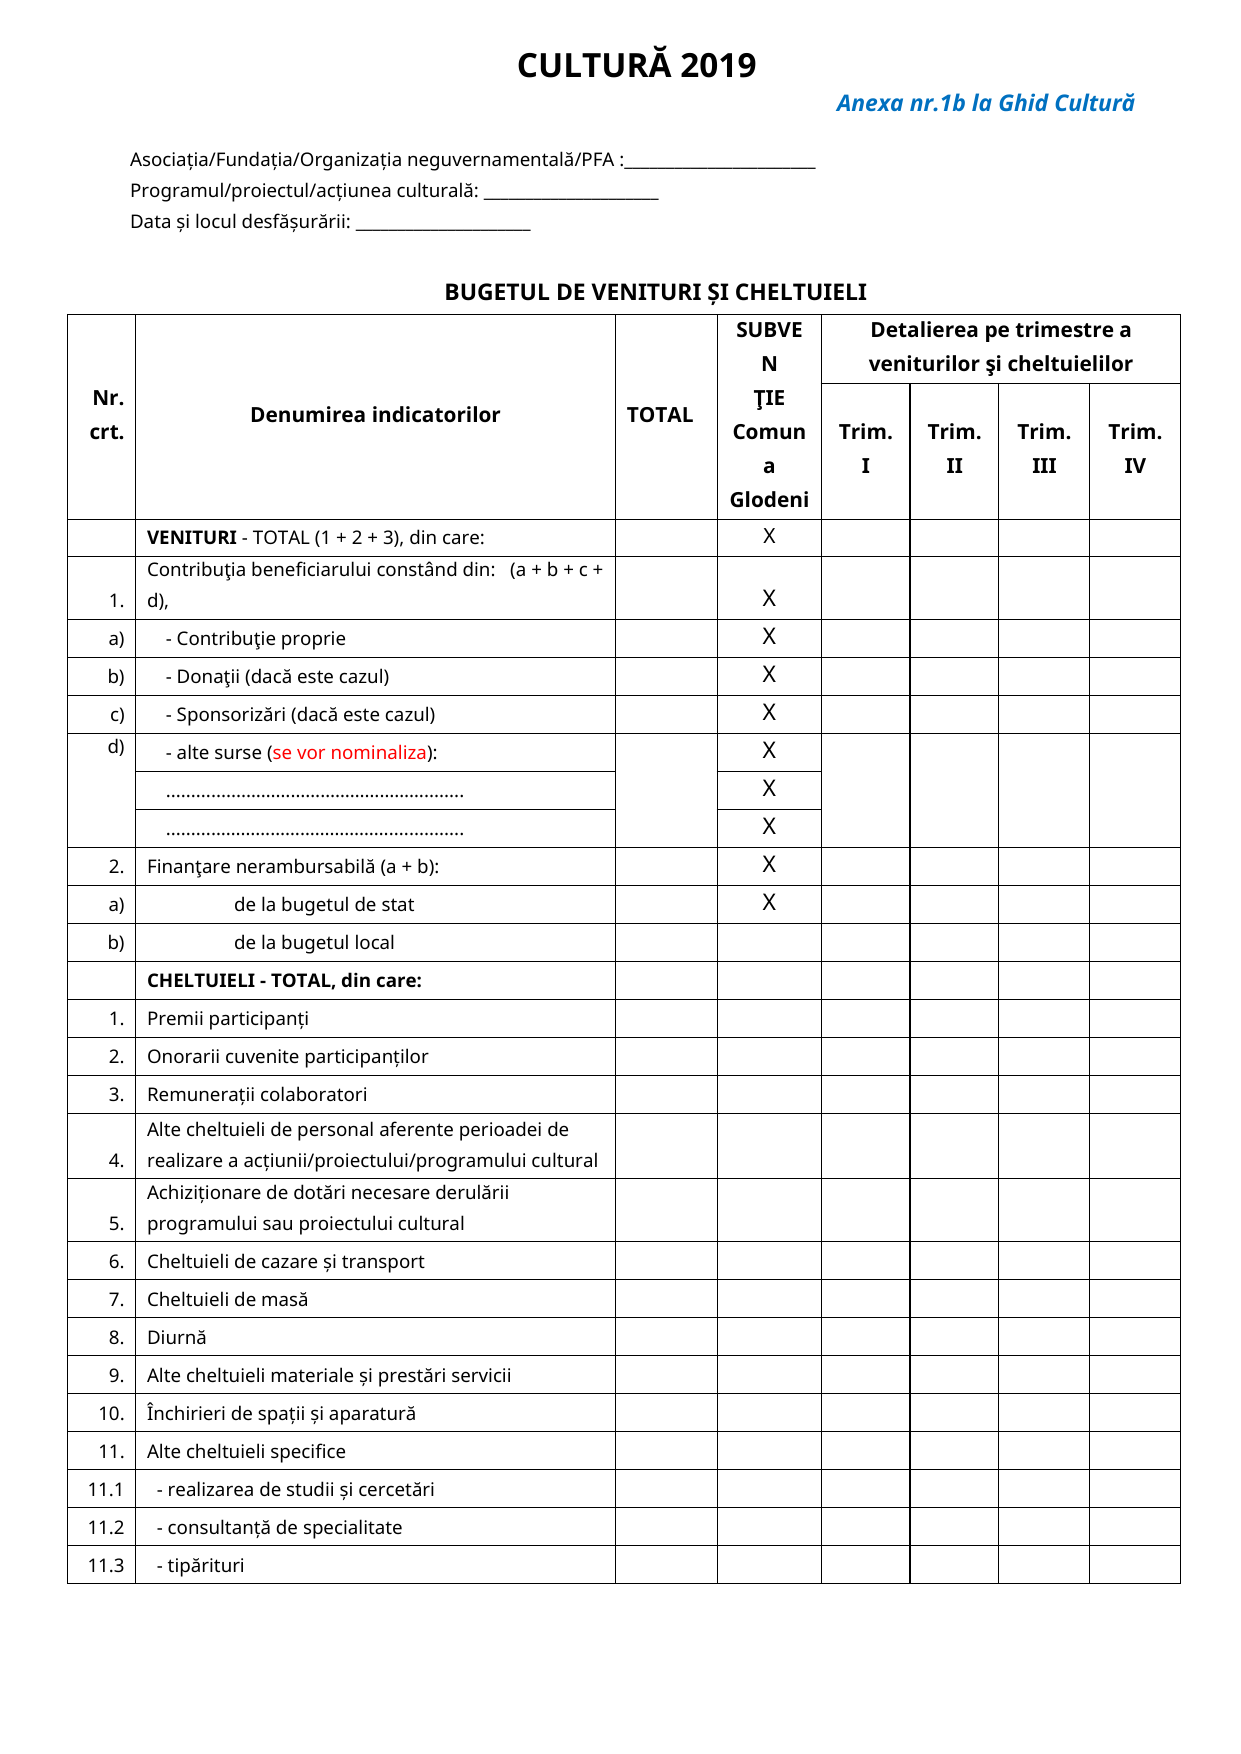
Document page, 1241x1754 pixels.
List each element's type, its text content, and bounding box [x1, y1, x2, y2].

table_cell [822, 734, 909, 847]
table_cell [822, 1318, 909, 1355]
table_cell X [718, 772, 821, 809]
table_cell [1090, 1038, 1180, 1075]
table_cell [1090, 1076, 1180, 1113]
table_cell [911, 1356, 998, 1393]
table_cell [718, 1470, 821, 1507]
table_cell [822, 1356, 909, 1393]
table_cell [1090, 1508, 1180, 1545]
table_cell [822, 1508, 909, 1545]
table_cell 1. [68, 1000, 135, 1037]
table_cell [718, 1394, 821, 1431]
table_cell [718, 1179, 821, 1241]
table_cell [911, 1242, 998, 1279]
table_cell [999, 734, 1089, 847]
table_cell [999, 1432, 1089, 1469]
table_cell [911, 1000, 998, 1037]
table_cell [822, 1432, 909, 1469]
table_cell b) [68, 658, 135, 695]
table_cell [616, 520, 717, 556]
table_cell [999, 1000, 1089, 1037]
table_cell [999, 1038, 1089, 1075]
table_cell d) [68, 734, 135, 847]
table_cell [822, 924, 909, 961]
table_cell Cheltuieli de cazare şi transport [136, 1242, 615, 1279]
table_cell [822, 848, 909, 885]
table_cell [822, 696, 909, 733]
table_cell 11.1 [68, 1470, 135, 1507]
table_cell [999, 886, 1089, 923]
table_cell [822, 620, 909, 657]
table_cell [911, 557, 998, 619]
table_cell 6. [68, 1242, 135, 1279]
table_header Denumirea indicatorilor [136, 315, 615, 519]
table_cell [911, 1280, 998, 1317]
table_cell [999, 1242, 1089, 1279]
table_cell Remuneraţii colaboratori [136, 1076, 615, 1113]
table_cell [616, 924, 717, 961]
table_cell [911, 1038, 998, 1075]
text BUGETUL DE VENITURI ŞI CHELTUIELI [130, 276, 1181, 307]
table_cell [718, 1356, 821, 1393]
table_cell [999, 1356, 1089, 1393]
table_cell [999, 924, 1089, 961]
table_cell [718, 1432, 821, 1469]
table_cell ................………………………………........ [136, 772, 615, 809]
table_cell [911, 962, 998, 999]
table_cell [718, 1114, 821, 1178]
table_cell [718, 1076, 821, 1113]
table_cell [616, 1000, 717, 1037]
table_cell [1090, 1432, 1180, 1469]
table_cell [911, 924, 998, 961]
table_cell a) [68, 620, 135, 657]
table_cell [616, 557, 717, 619]
table_cell [616, 620, 717, 657]
table_cell [616, 734, 717, 847]
table_cell [822, 1038, 909, 1075]
table_cell 3. [68, 1076, 135, 1113]
table_cell 1. [68, 557, 135, 619]
table_cell [616, 1242, 717, 1279]
table_cell Onorarii cuvenite participanţilor [136, 1038, 615, 1075]
table_cell [999, 1280, 1089, 1317]
table_cell [999, 1076, 1089, 1113]
table_cell [616, 1038, 717, 1075]
table_cell X [718, 848, 821, 885]
table_cell [999, 962, 1089, 999]
table_cell c) [68, 696, 135, 733]
table_cell 2. [68, 848, 135, 885]
table_cell [1090, 1179, 1180, 1241]
table_cell [822, 1000, 909, 1037]
table_cell b) [68, 924, 135, 961]
table_cell [911, 520, 998, 556]
table_cell X [718, 734, 821, 771]
table_cell Trim. IV [1090, 384, 1180, 519]
table_cell [1090, 620, 1180, 657]
table_cell Alte cheltuieli specifice [136, 1432, 615, 1469]
table_cell VENITURI - TOTAL (1 + 2 + 3), din care: [136, 520, 615, 556]
text Asociaţia/Fundaţia/Organizaţia neguvernamentală/PFA :_______________________ [130, 147, 1181, 172]
table_cell [616, 1076, 717, 1113]
table_cell [718, 1508, 821, 1545]
table_cell [718, 1546, 821, 1583]
table_cell - consultanţă de specialitate [136, 1508, 615, 1545]
text Data şi locul desfăşurării: _____________________ [130, 208, 1181, 233]
table_cell Diurnă [136, 1318, 615, 1355]
table_cell 7. [68, 1280, 135, 1317]
table_cell X [718, 696, 821, 733]
table_cell [999, 658, 1089, 695]
table_cell Finanţare nerambursabilă (a + b): [136, 848, 615, 885]
table_cell [999, 520, 1089, 556]
table_cell [999, 696, 1089, 733]
table_cell [718, 1242, 821, 1279]
table_cell [999, 1508, 1089, 1545]
table_cell [616, 1546, 717, 1583]
table_cell [616, 1114, 717, 1178]
table_cell [68, 962, 135, 999]
table_cell 11.3 [68, 1546, 135, 1583]
table_cell [1090, 848, 1180, 885]
table_cell Contribuţia beneficiarului constând din: (a + b + c + d), [136, 557, 615, 619]
table_header TOTAL [616, 315, 717, 519]
table_cell [1090, 734, 1180, 847]
table_cell - alte surse (se vor nominaliza): [136, 734, 615, 771]
table_cell [822, 557, 909, 619]
table_cell X [718, 658, 821, 695]
table_cell de la bugetul local [136, 924, 615, 961]
table_cell [911, 1318, 998, 1355]
table_cell [911, 696, 998, 733]
table_cell [1090, 1242, 1180, 1279]
table_cell [1090, 1394, 1180, 1431]
table_cell [822, 1242, 909, 1279]
table_cell - Donaţii (dacă este cazul) [136, 658, 615, 695]
table_cell Trim. II [911, 384, 998, 519]
table_cell [1090, 1470, 1180, 1507]
table_cell Trim. III [999, 384, 1089, 519]
table_cell [822, 1179, 909, 1241]
table_cell [911, 1470, 998, 1507]
table_cell [999, 1114, 1089, 1178]
table_cell [1090, 1356, 1180, 1393]
table_cell 11.2 [68, 1508, 135, 1545]
table_cell [1090, 962, 1180, 999]
table_cell [616, 1179, 717, 1241]
table_cell 5. [68, 1179, 135, 1241]
table_cell 2. [68, 1038, 135, 1075]
table_cell [616, 1356, 717, 1393]
table_cell 11. [68, 1432, 135, 1469]
table_cell [822, 962, 909, 999]
table_header SUBVEN ŢIE Comuna Glodeni [718, 315, 821, 519]
table_cell [1090, 1318, 1180, 1355]
table_cell [616, 658, 717, 695]
table_cell [911, 848, 998, 885]
table_header Detalierea pe trimestre a veniturilor şi cheltuielilor [822, 315, 1180, 383]
table_cell [68, 520, 135, 556]
table_cell X [718, 886, 821, 923]
table_cell [999, 1179, 1089, 1241]
table_cell [911, 1508, 998, 1545]
table_cell [999, 1318, 1089, 1355]
table_cell Alte cheltuieli materiale şi prestări servicii [136, 1356, 615, 1393]
table_cell - tipărituri [136, 1546, 615, 1583]
table_cell [1090, 1280, 1180, 1317]
table_cell Alte cheltuieli de personal aferente perioadei de realizare a acţiunii/proiectului/programului cultural [136, 1114, 615, 1178]
table_cell [1090, 658, 1180, 695]
text Programul/proiectul/acţiunea culturală: _____________________ [130, 177, 1181, 203]
table_cell [822, 1114, 909, 1178]
table_cell [999, 620, 1089, 657]
table_cell [999, 557, 1089, 619]
table_cell [1090, 924, 1180, 961]
table_cell [822, 886, 909, 923]
table_cell [999, 1470, 1089, 1507]
table_cell [822, 1470, 909, 1507]
table_cell [822, 1394, 909, 1431]
table_cell - Contribuţie proprie [136, 620, 615, 657]
table_cell X [718, 520, 821, 556]
table_cell [911, 1114, 998, 1178]
table_cell [616, 1470, 717, 1507]
table_cell [616, 1394, 717, 1431]
table_cell [911, 1179, 998, 1241]
table_cell [911, 1394, 998, 1431]
table_cell [616, 1432, 717, 1469]
table_cell [616, 886, 717, 923]
table_cell [822, 658, 909, 695]
table_cell [718, 962, 821, 999]
table_cell - realizarea de studii şi cercetări [136, 1470, 615, 1507]
table_cell [1090, 1114, 1180, 1178]
table_cell Cheltuieli de masă [136, 1280, 615, 1317]
table_cell [616, 696, 717, 733]
table_cell [616, 1318, 717, 1355]
table_cell Trim. I [822, 384, 909, 519]
table_cell [911, 658, 998, 695]
table_cell Premii participanţi [136, 1000, 615, 1037]
table_cell [616, 1280, 717, 1317]
table_cell [911, 1546, 998, 1583]
table_cell [1090, 557, 1180, 619]
table_cell [718, 1038, 821, 1075]
table_cell [911, 886, 998, 923]
table_cell [718, 1318, 821, 1355]
table_cell [616, 848, 717, 885]
table_cell [911, 1432, 998, 1469]
table_cell [911, 620, 998, 657]
table_cell [1090, 1000, 1180, 1037]
table_cell [999, 848, 1089, 885]
table_cell [718, 924, 821, 961]
table_cell 10. [68, 1394, 135, 1431]
table_cell - Sponsorizări (dacă este cazul) [136, 696, 615, 733]
table_cell [999, 1546, 1089, 1583]
table_cell [822, 1546, 909, 1583]
table_cell [1090, 1546, 1180, 1583]
table_cell [1090, 520, 1180, 556]
table_cell X [718, 620, 821, 657]
table_cell [1090, 886, 1180, 923]
table_cell [616, 962, 717, 999]
table_cell 4. [68, 1114, 135, 1178]
table_cell .........………………………………............... [136, 810, 615, 847]
table_cell [822, 1280, 909, 1317]
table_cell [911, 734, 998, 847]
table_cell [999, 1394, 1089, 1431]
table_cell 8. [68, 1318, 135, 1355]
table_cell [822, 1076, 909, 1113]
table_cell [616, 1508, 717, 1545]
table_cell X [718, 557, 821, 619]
table_cell [718, 1280, 821, 1317]
table_cell X [718, 810, 821, 847]
table_cell [911, 1076, 998, 1113]
table_header Nr. crt. [68, 315, 135, 519]
table_cell Închirieri de spaţii şi aparatură [136, 1394, 615, 1431]
table_cell [822, 520, 909, 556]
table_cell [718, 1000, 821, 1037]
table_cell CHELTUIELI - TOTAL, din care: [136, 962, 615, 999]
table_cell de la bugetul de stat [136, 886, 615, 923]
table_cell 9. [68, 1356, 135, 1393]
table_cell a) [68, 886, 135, 923]
table_cell [1090, 696, 1180, 733]
table_cell Achiziţionare de dotări necesare derulării programului sau proiectului cultural [136, 1179, 615, 1241]
